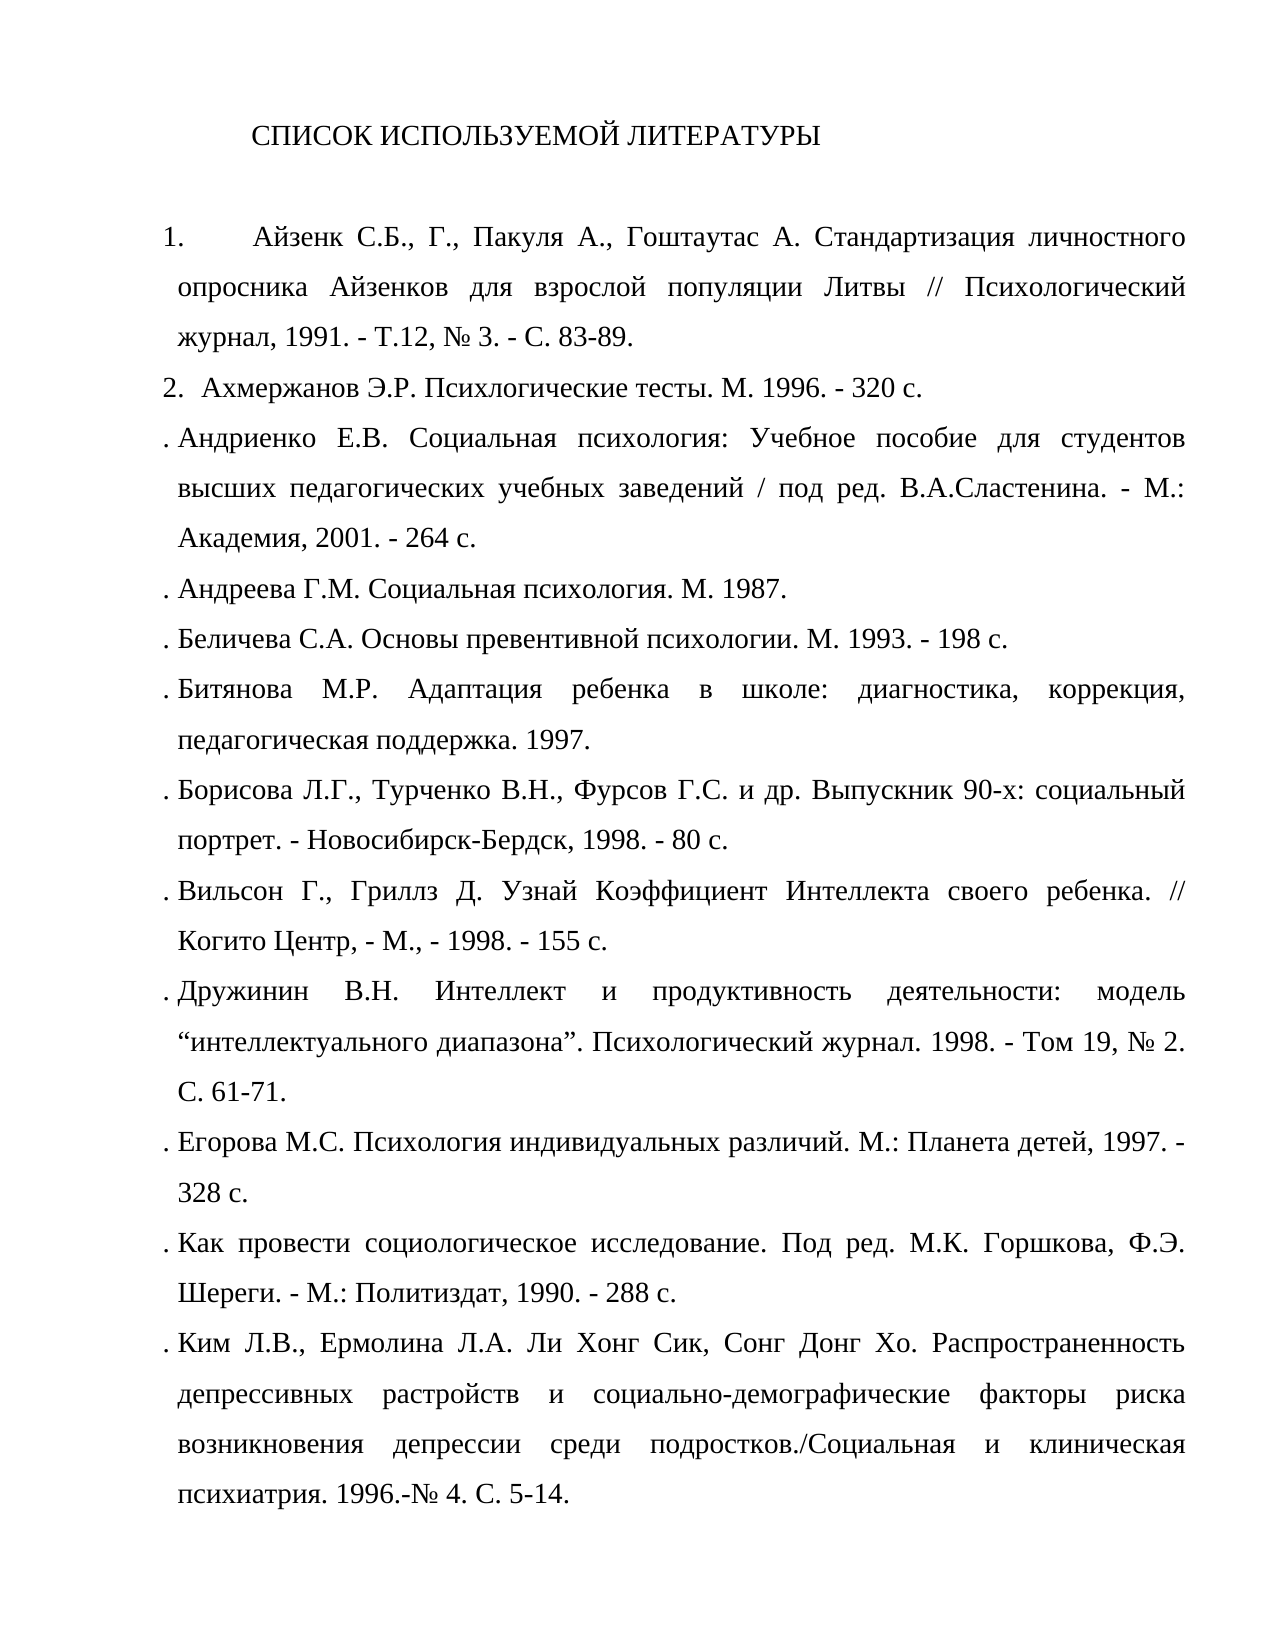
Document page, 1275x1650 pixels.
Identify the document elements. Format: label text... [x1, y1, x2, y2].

text . Беличева С.А. Основы превентивной психологии. М. 1993. - 198 с. [162, 621, 1186, 655]
text . Андреева Г.М. Социальная психология. М. 1987. [162, 571, 1186, 604]
text 2. Ахмержанов Э.Р. Психлогические тесты. М. 1996. - 320 с. [162, 370, 1186, 403]
text . Как провести социологическое исследование. Под ред. М.К. Горшкова, Ф.Э. Шереги. - М.: Политиздат, 1990. - 288 с. [162, 1225, 1186, 1309]
text . Битянова М.Р. Адаптация ребенка в школе: диагностика, коррекция, педагогическая поддержка. 1997. [162, 672, 1186, 755]
text 1. Айзенк С.Б., Г., Пакуля А., Гоштаутас А. Стандартизация личностного опросника Айзенков для взрослой популяции Литвы // Психологический журнал, 1991. - Т.12, № 3. - С. 83-89. [162, 219, 1186, 353]
text . Ким Л.В., Ермолина Л.А. Ли Хонг Сик, Сонг Донг Хо. Распространенность депрессивных растройств и социально-демографические факторы риска возникновения депрессии среди подростков./Социальная и клиническая психиатрия. 1996.-№ 4. С. 5-14. [162, 1326, 1186, 1510]
text . Дружинин В.Н. Интеллект и продуктивность деятельности: модель “интеллектуального диапазона”. Психологический журнал. 1998. - Том 19, № 2. С. 61-71. [162, 973, 1186, 1108]
text . Борисова Л.Г., Турченко В.Н., Фурсов Г.С. и др. Выпускник 90-х: социальный портрет. - Новосибирск-Бердск, 1998. - 80 с. [162, 772, 1186, 856]
text . Вильсон Г., Гриллз Д. Узнай Коэффициент Интеллекта своего ребенка. // Когито Центр, - М., - 1998. - 155 с. [162, 873, 1186, 957]
text . Егорова М.С. Психология индивидуальных различий. М.: Планета детей, 1997. - 328 с. [162, 1124, 1186, 1208]
text . Андриенко Е.В. Социальная психология: Учебное пособие для студентов высших педагогических учебных заведений / под ред. В.А.Сластенина. - М.: Академия, 2001. - 264 с. [162, 420, 1186, 554]
text СПИСОК ИСПОЛЬЗУЕМОЙ ЛИТЕРАТУРЫ [177, 118, 1186, 152]
